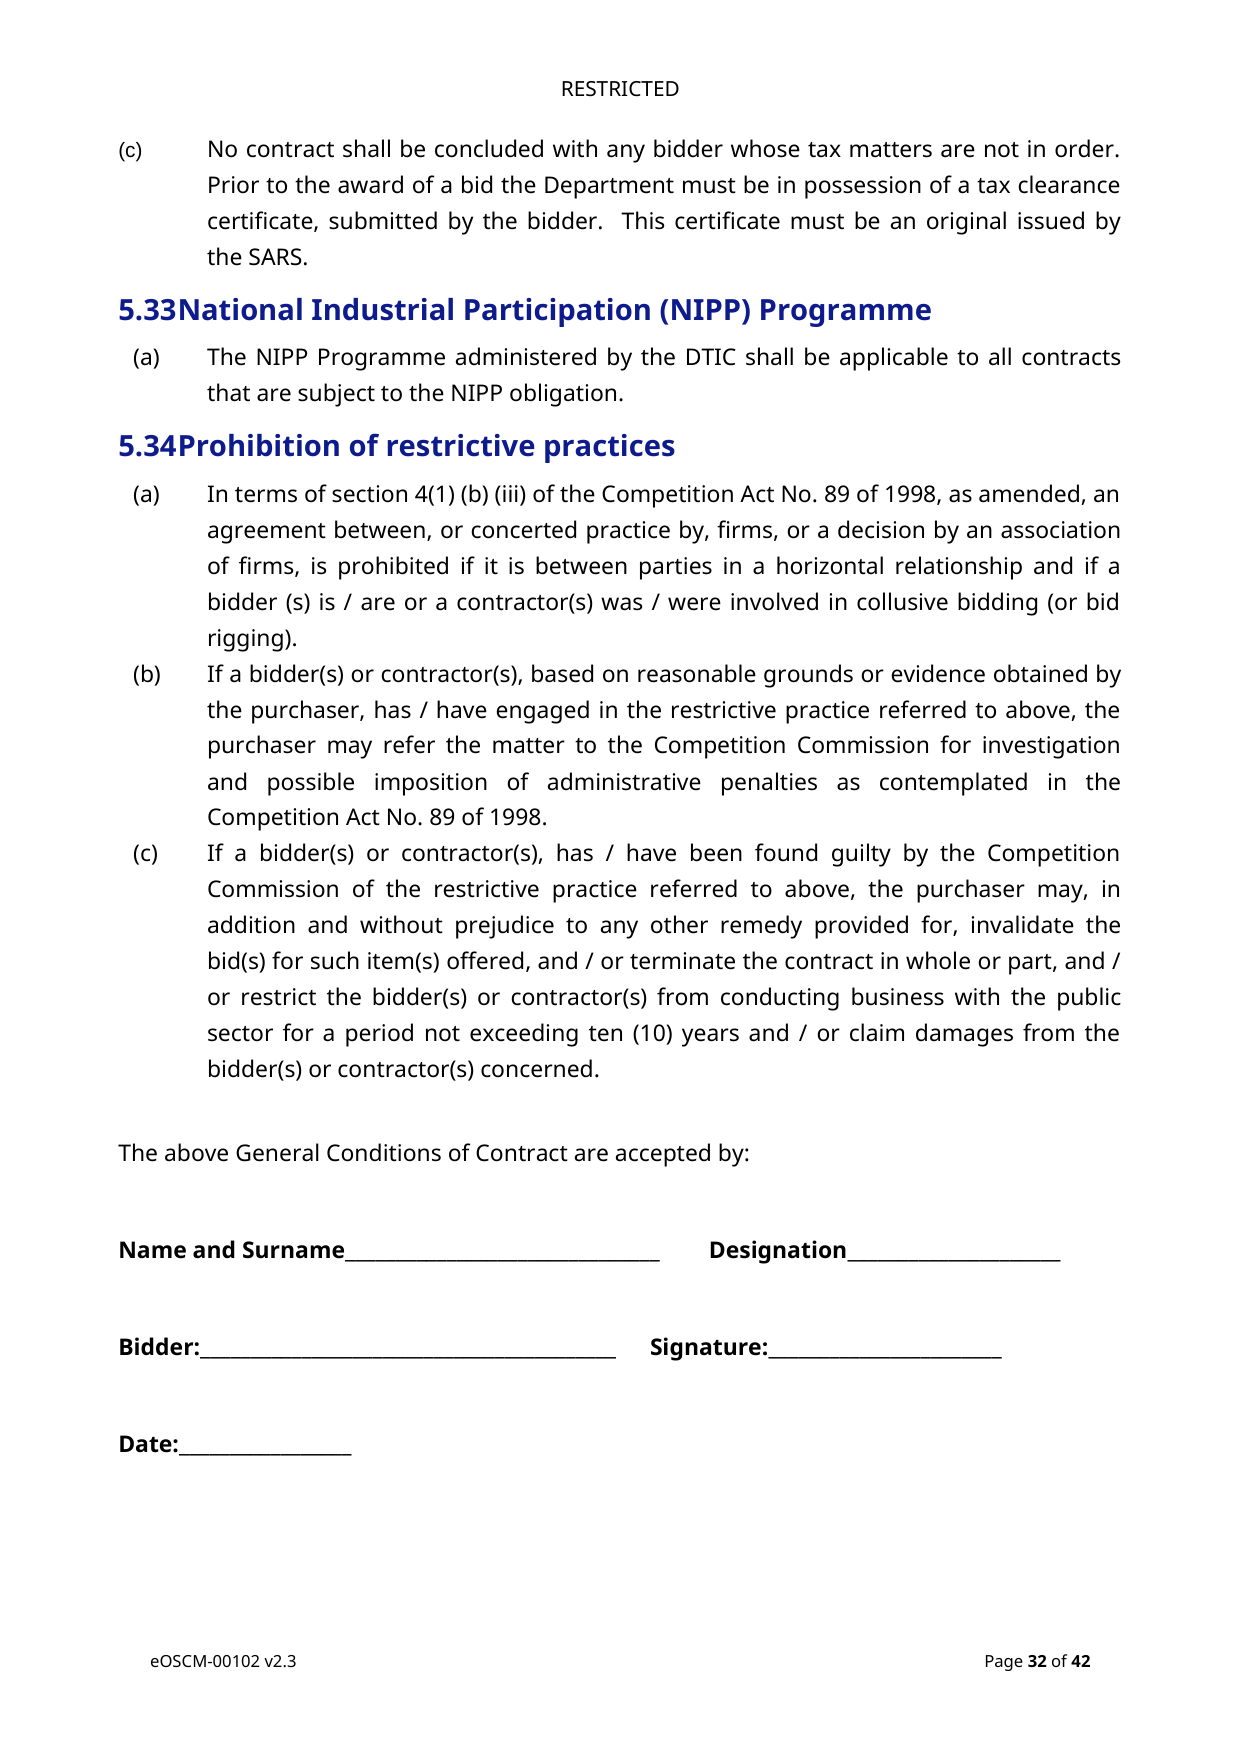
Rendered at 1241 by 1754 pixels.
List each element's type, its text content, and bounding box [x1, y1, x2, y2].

list If a bidder(s) or contractor(s), has / have been found guilty by the Competition Commission of the restrictive practice referred to above, the purchaser may, in addition and without prejudice to any other remedy provided for, invalidate the bid(s) for such item(s) offered, and / or terminate the contract in whole or part, and / or restrict the bidder(s) or contractor(s) from conducting business with the public sector for a period not exceeding ten (10) years and / or claim damages from the bidder(s) or contractor(s) concerned. [133, 837, 1122, 1084]
text Date:_________________ [118, 1428, 1122, 1459]
list In terms of section 4(1) (b) (iii) of the Competition Act No. 89 of 1998, as amended, an agreement between, or concerted practice by, firms, or a decision by an association of firms, is prohibited if it is between parties in a horizontal relationship and if a bidder (s) is / are or a contractor(s) was / were involved in collusive bidding (or bid rigging). [133, 478, 1122, 653]
subtitle Prohibition of restrictive practices [118, 426, 1122, 465]
text The above General Conditions of Contract are accepted by: [118, 1137, 1122, 1168]
text Name and Surname_______________________________ Designation_____________________ [118, 1234, 1122, 1265]
list No contract shall be concluded with any bidder whose tax matters are not in order. Prior to the award of a bid the Department must be in possession of a tax clearance certificate, submitted by the bidder. This certificate must be an original issued by the SARS. [118, 133, 1122, 272]
subtitle National Industrial Participation (NIPP) Programme [118, 289, 1122, 329]
text Bidder:_________________________________________ Signature:_______________________ [118, 1331, 1122, 1362]
list The NIPP Programme administered by the DTIC shall be applicable to all contracts that are subject to the NIPP obligation. [133, 341, 1122, 408]
list If a bidder(s) or contractor(s), based on reasonable grounds or evidence obtained by the purchaser, has / have engaged in the restrictive practice referred to above, the purchaser may refer the matter to the Competition Commission for investigation and possible imposition of administrative penalties as contemplated in the Competition Act No. 89 of 1998. [133, 658, 1122, 833]
